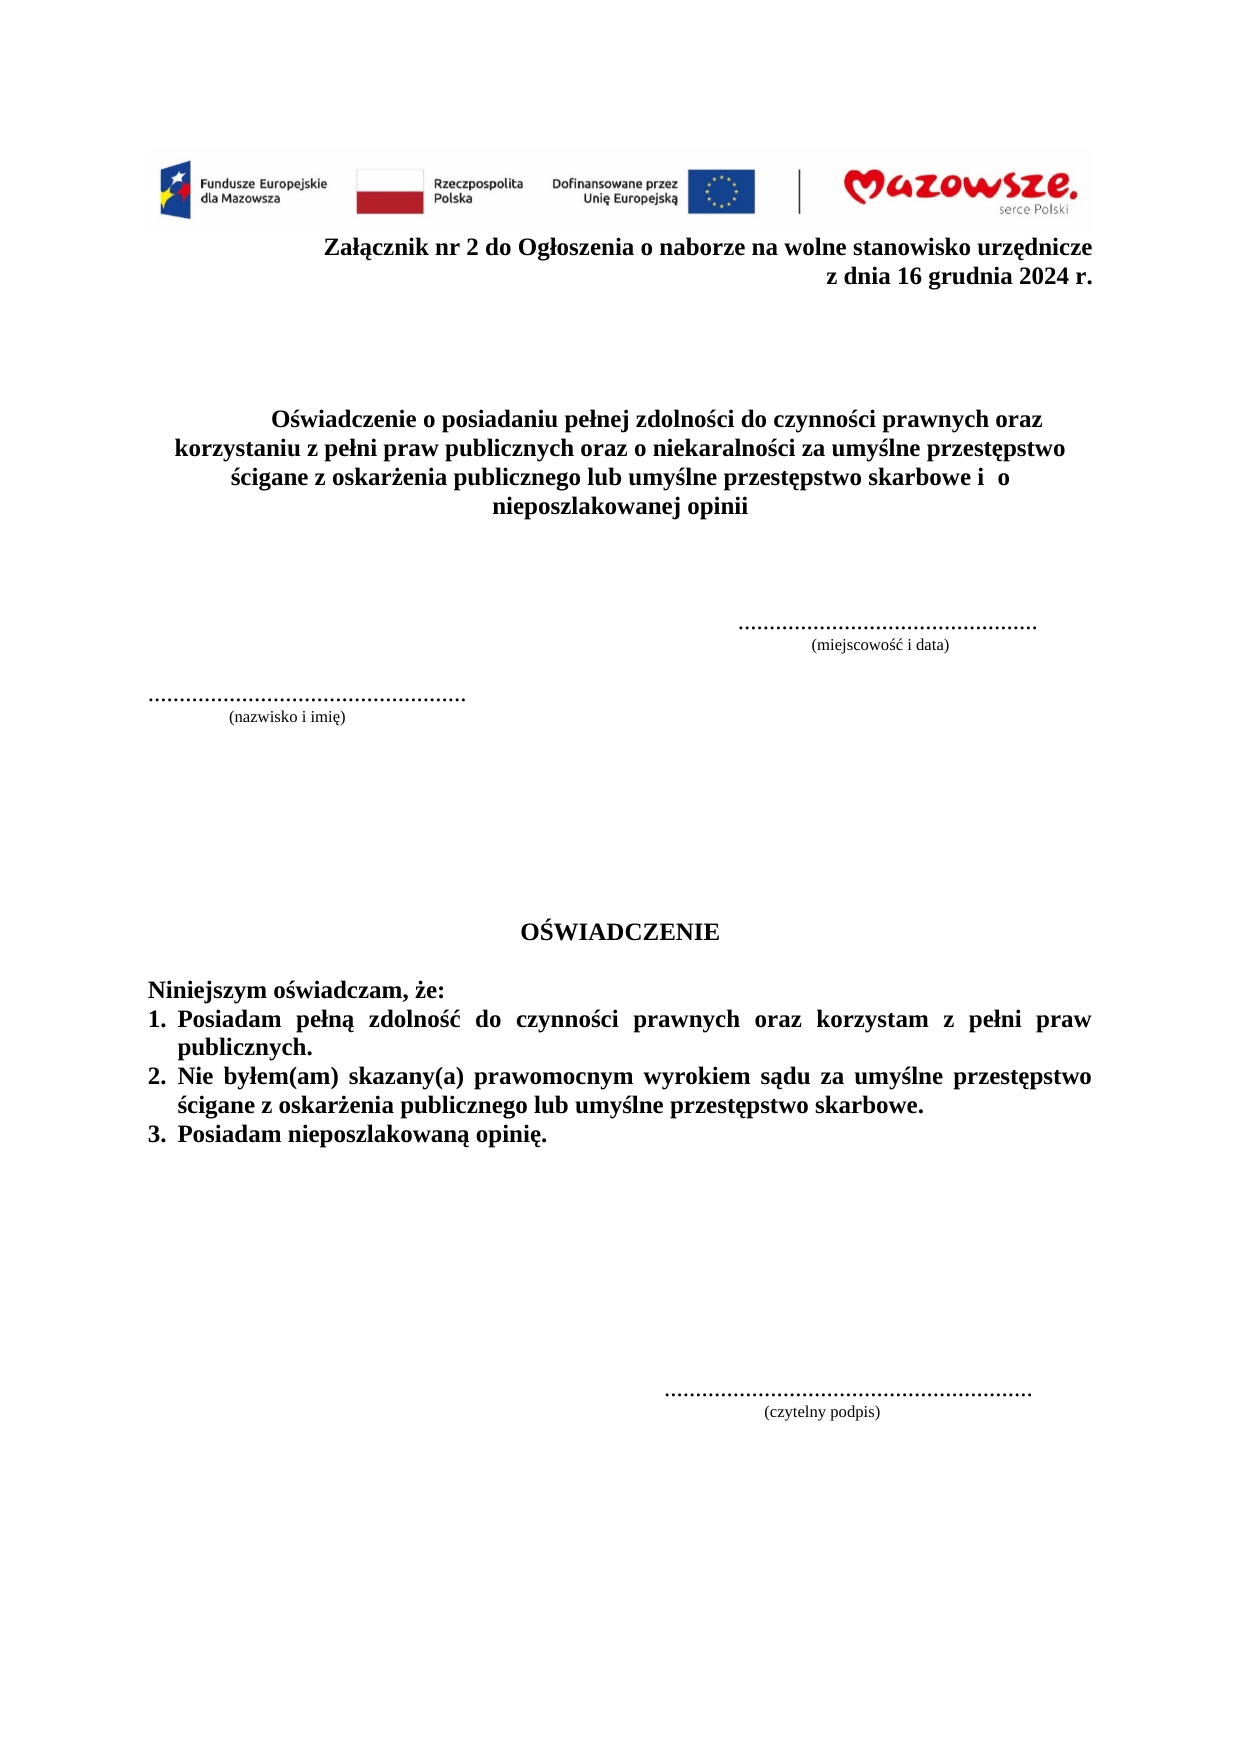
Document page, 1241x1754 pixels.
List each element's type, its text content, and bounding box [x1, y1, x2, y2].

text ................................................ [664, 606, 1093, 634]
list Nie byłem(am) skazany(a) prawomocnym wyrokiem sądu za umyślne przestępstwo ścigane z oskarżenia publicznego lub umyślne przestępstwo skarbowe. [148, 1061, 1093, 1119]
text Oświadczenie o posiadaniu pełnej zdolności do czynności prawnych oraz korzystaniu z pełni praw publicznych oraz o niekaralności za umyślne przestępstwo ścigane z oskarżenia publicznego lub umyślne przestępstwo skarbowe i o nieposzlakowanej opinii [148, 404, 1093, 519]
text ........................................................... [664, 1373, 1093, 1401]
list Posiadam nieposzlakowaną opinię. [148, 1119, 1093, 1147]
picture [147, 147, 1093, 232]
text (czytelny podpis) [148, 1401, 1093, 1421]
text (nazwisko i imię) [148, 707, 1093, 726]
text ................................................... [148, 678, 1093, 707]
text z dnia 16 grudnia 2024 r. [148, 261, 1093, 289]
list Posiadam pełną zdolność do czynności prawnych oraz korzystam z pełni praw publicznych. [148, 1004, 1093, 1061]
text Załącznik nr 2 do Ogłoszenia o naborze na wolne stanowisko urzędnicze [148, 232, 1093, 261]
text (miejscowość i data) [738, 634, 1093, 654]
text Niniejszym oświadczam, że: [148, 975, 1093, 1004]
subtitle OŚWIADCZENIE [148, 917, 1093, 946]
